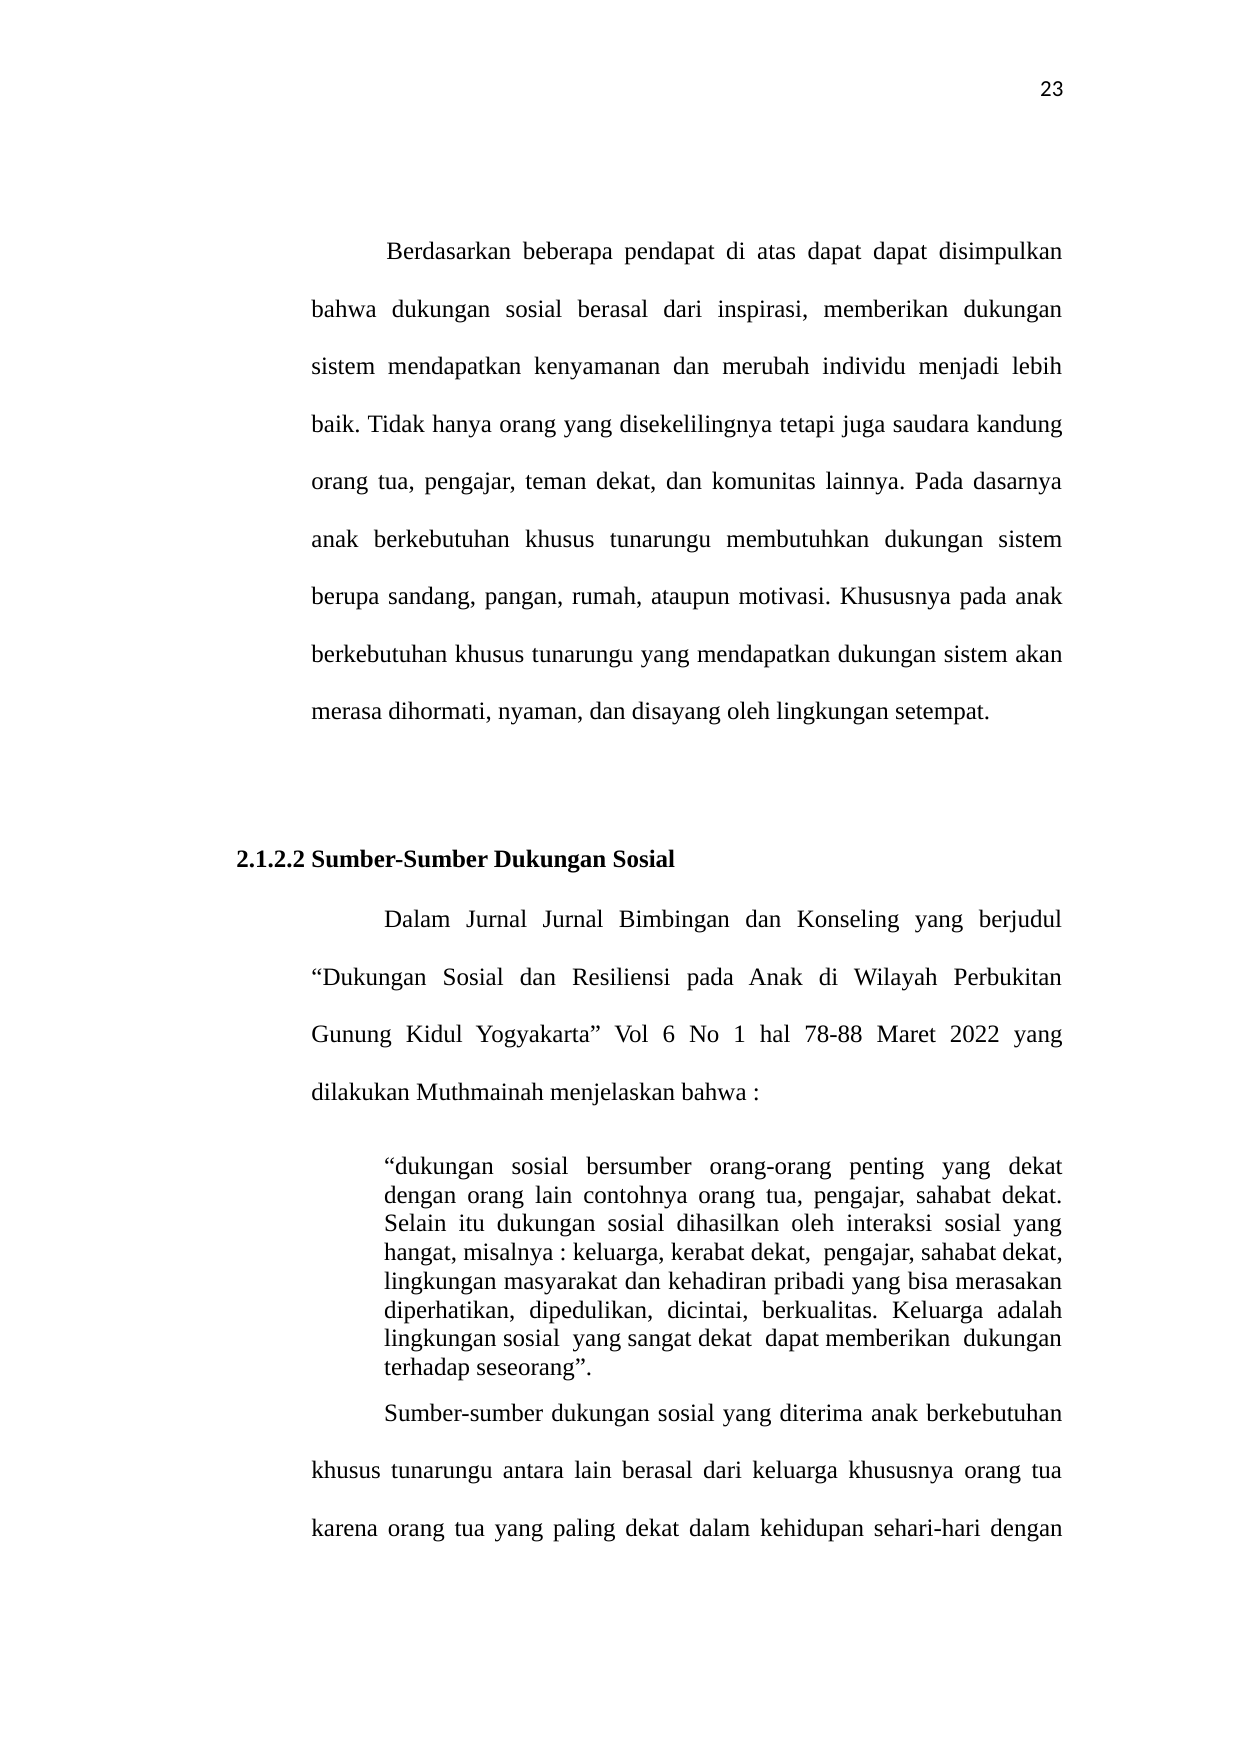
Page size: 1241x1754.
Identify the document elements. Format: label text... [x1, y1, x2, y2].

text Dalam Jurnal Jurnal Bimbingan dan Konseling yang berjudul “Dukungan Sosial dan Resiliensi pada Anak di Wilayah Perbukitan Gunung Kidul Yogyakarta” Vol 6 No 1 hal 78-88 Maret 2022 yang dilakukan Muthmainah menjelaskan bahwa : [311, 904, 1063, 1106]
text “dukungan sosial bersumber orang-orang penting yang dekat dengan orang lain contohnya orang tua, pengajar, sahabat dekat. Selain itu dukungan sosial dihasilkan oleh interaksi sosial yang hangat, misalnya : keluarga, kerabat dekat, pengajar, sahabat dekat, lingkungan masyarakat dan kehadiran pribadi yang bisa merasakan diperhatikan, dipedulikan, dicintai, berkualitas. Keluarga adalah lingkungan sosial yang sangat dekat dapat memberikan dukungan terhadap seseorang”. [384, 1151, 1063, 1381]
text Berdasarkan beberapa pendapat di atas dapat dapat disimpulkan bahwa dukungan sosial berasal dari inspirasi, memberikan dukungan sistem mendapatkan kenyamanan dan merubah individu menjadi lebih baik. Tidak hanya orang yang disekelilingnya tetapi juga saudara kandung orang tua, pengajar, teman dekat, dan komunitas lainnya. Pada dasarnya anak berkebutuhan khusus tunarungu membutuhkan dukungan sistem berupa sandang, pangan, rumah, ataupun motivasi. Khususnya pada anak berkebutuhan khusus tunarungu yang mendapatkan dukungan sistem akan merasa dihormati, nyaman, dan disayang oleh lingkungan setempat. [311, 236, 1063, 725]
text 2.1.2.2 Sumber-Sumber Dukungan Sosial [236, 844, 1063, 873]
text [311, 1398, 1063, 1541]
